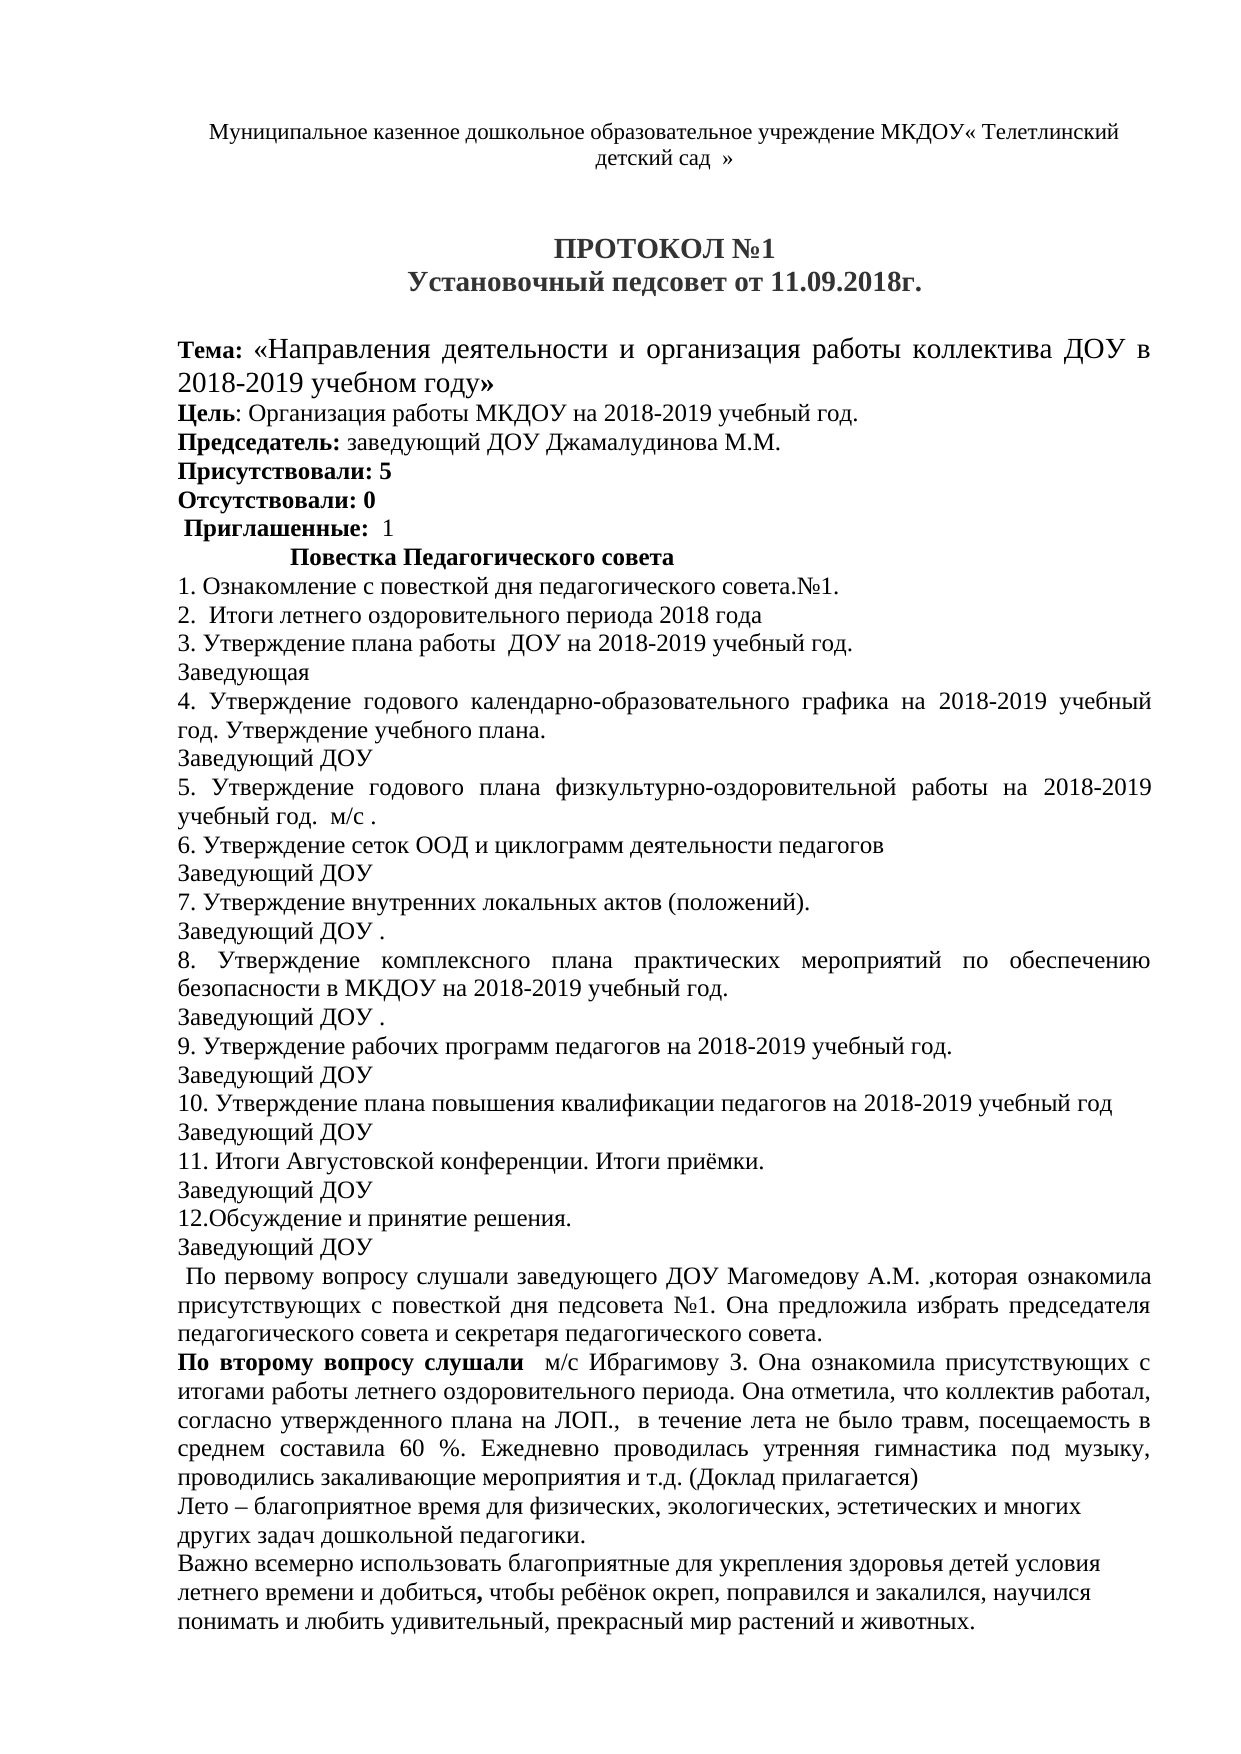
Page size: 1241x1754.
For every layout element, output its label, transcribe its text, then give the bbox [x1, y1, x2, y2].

text Заведующая [177, 657, 1152, 686]
text Приглашенные: 1 [177, 513, 1152, 542]
text Заведующий ДОУ . [177, 916, 1152, 945]
text Председатель: заведующий ДОУ Джамалудинова М.М. [177, 427, 1152, 456]
text ПРОТОКОЛ №1 [177, 231, 1152, 264]
text 7. Утверждение внутренних локальных актов (положений). [177, 887, 1152, 916]
text 12.Обсуждение и принятие решения. [177, 1203, 1152, 1232]
text Тема: «Направления деятельности и организация работы коллектива ДОУ в 2018-2019 учебном году» [480, 365, 1152, 398]
text 8. Утверждение комплексного плана практических мероприятий по обеспечению безопасности в МКДОУ на 2018-2019 учебный год. [177, 945, 1152, 1002]
text Установочный педсовет от 11.09.2018г. [177, 264, 1152, 298]
text Заведующий ДОУ . [177, 1002, 1152, 1031]
text Заведующий ДОУ [177, 1232, 1152, 1261]
text По второму вопросу слушали м/с Ибрагимову З. Она ознакомила присутствующих с итогами работы летнего оздоровительного периода. Она отметила, что коллектив работал, согласно утвержденного плана на ЛОП., в течение лета не было травм, посещаемость в среднем составила 60 %. Ежедневно проводилась утренняя гимнастика под музыку, проводились закаливающие мероприятия и т.д. (Доклад прилагается) [177, 1347, 1152, 1491]
text 11. Итоги Августовской конференции. Итоги приёмки. [177, 1146, 1152, 1175]
text Отсутствовали: 0 [177, 485, 1152, 513]
text По первому вопросу слушали заведующего ДОУ Магомедову А.М. ,которая ознакомила присутствующих с повесткой дня педсовета №1. Она предложила избрать председателя педагогического совета и секретаря педагогического совета. [177, 1261, 1152, 1347]
text Лето – благоприятное время для физических, экологических, эстетических и многих других задач дошкольной педагогики. [177, 1491, 1152, 1548]
text 5. Утверждение годового плана физкультурно-оздоровительной работы на 2018-2019 учебный год. м/с . [177, 772, 1152, 830]
text 9. Утверждение рабочих программ педагогов на 2018-2019 учебный год. [177, 1031, 1152, 1060]
text 2. Итоги летнего оздоровительного периода 2018 года [177, 600, 1152, 628]
text Повестка Педагогического совета [177, 542, 1152, 571]
text Заведующий ДОУ [177, 743, 1152, 772]
text Цель: Организация работы МКДОУ на 2018-2019 учебный год. [177, 398, 1152, 427]
text Присутствовали: 5 [177, 456, 1152, 485]
text Заведующий ДОУ [177, 1117, 1152, 1146]
text Заведующий ДОУ [177, 1060, 1152, 1088]
text Заведующий ДОУ [177, 1175, 1152, 1203]
text 4. Утверждение годового календарно-образовательного графика на 2018-2019 учебный год. Утверждение учебного плана. [177, 686, 1152, 743]
text 6. Утверждение сеток ООД и циклограмм деятельности педагогов [177, 830, 1152, 858]
text Важно всемерно использовать благоприятные для укрепления здоровья детей условия летнего времени и добиться, чтобы ребёнок окреп, поправился и закалился, научился понимать и любить удивительный, прекрасный мир растений и животных. [177, 1548, 1152, 1635]
text 1. Ознакомление с повесткой дня педагогического совета.№1. [177, 571, 1152, 600]
text 3. Утверждение плана работы ДОУ на 2018-2019 учебный год. [177, 628, 1152, 657]
text 10. Утверждение плана повышения квалификации педагогов на 2018-2019 учебный год [177, 1088, 1152, 1117]
text Заведующий ДОУ [177, 858, 1152, 887]
text Муниципальное казенное дошкольное образовательное учреждение МКДОУ« Телетлинский детский сад » [177, 118, 1152, 171]
